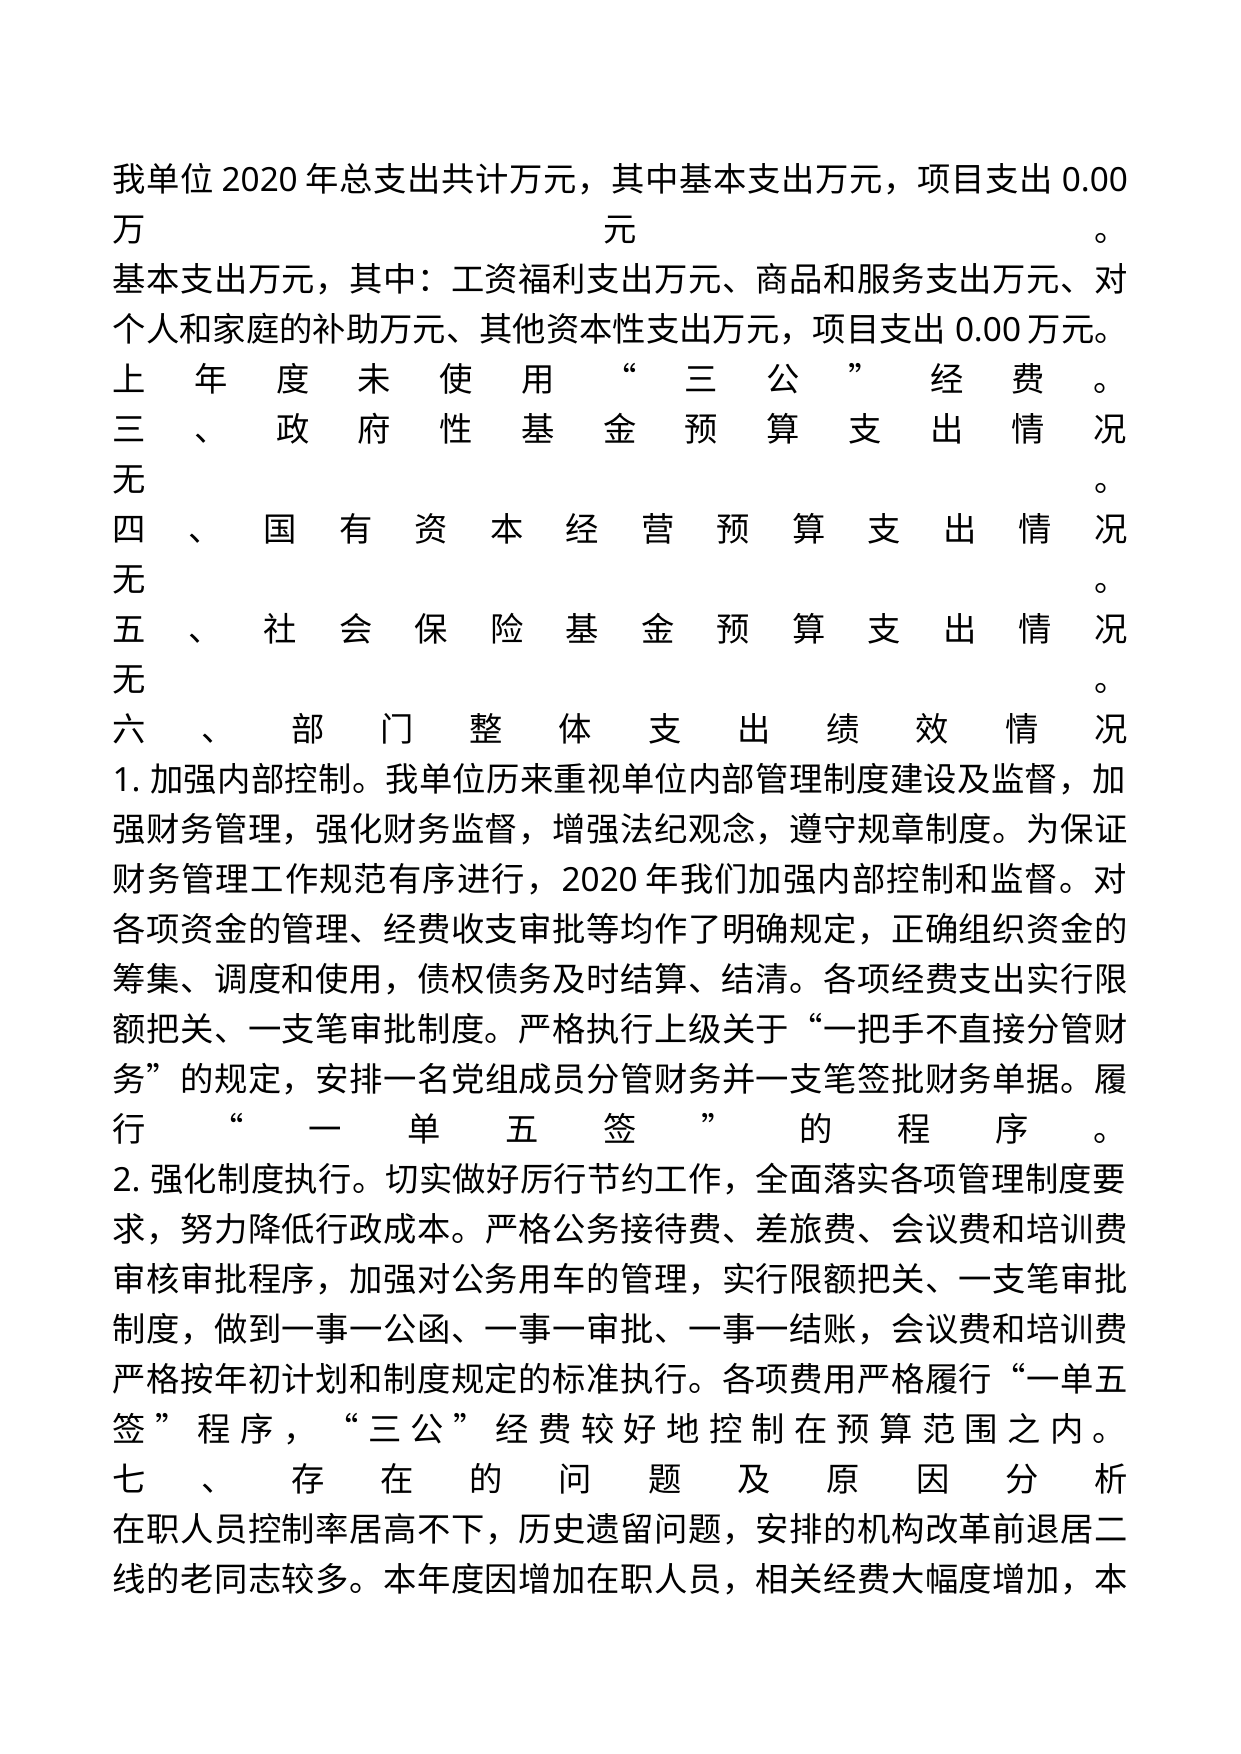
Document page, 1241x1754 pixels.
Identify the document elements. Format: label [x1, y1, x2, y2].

text [112, 152, 1128, 1602]
